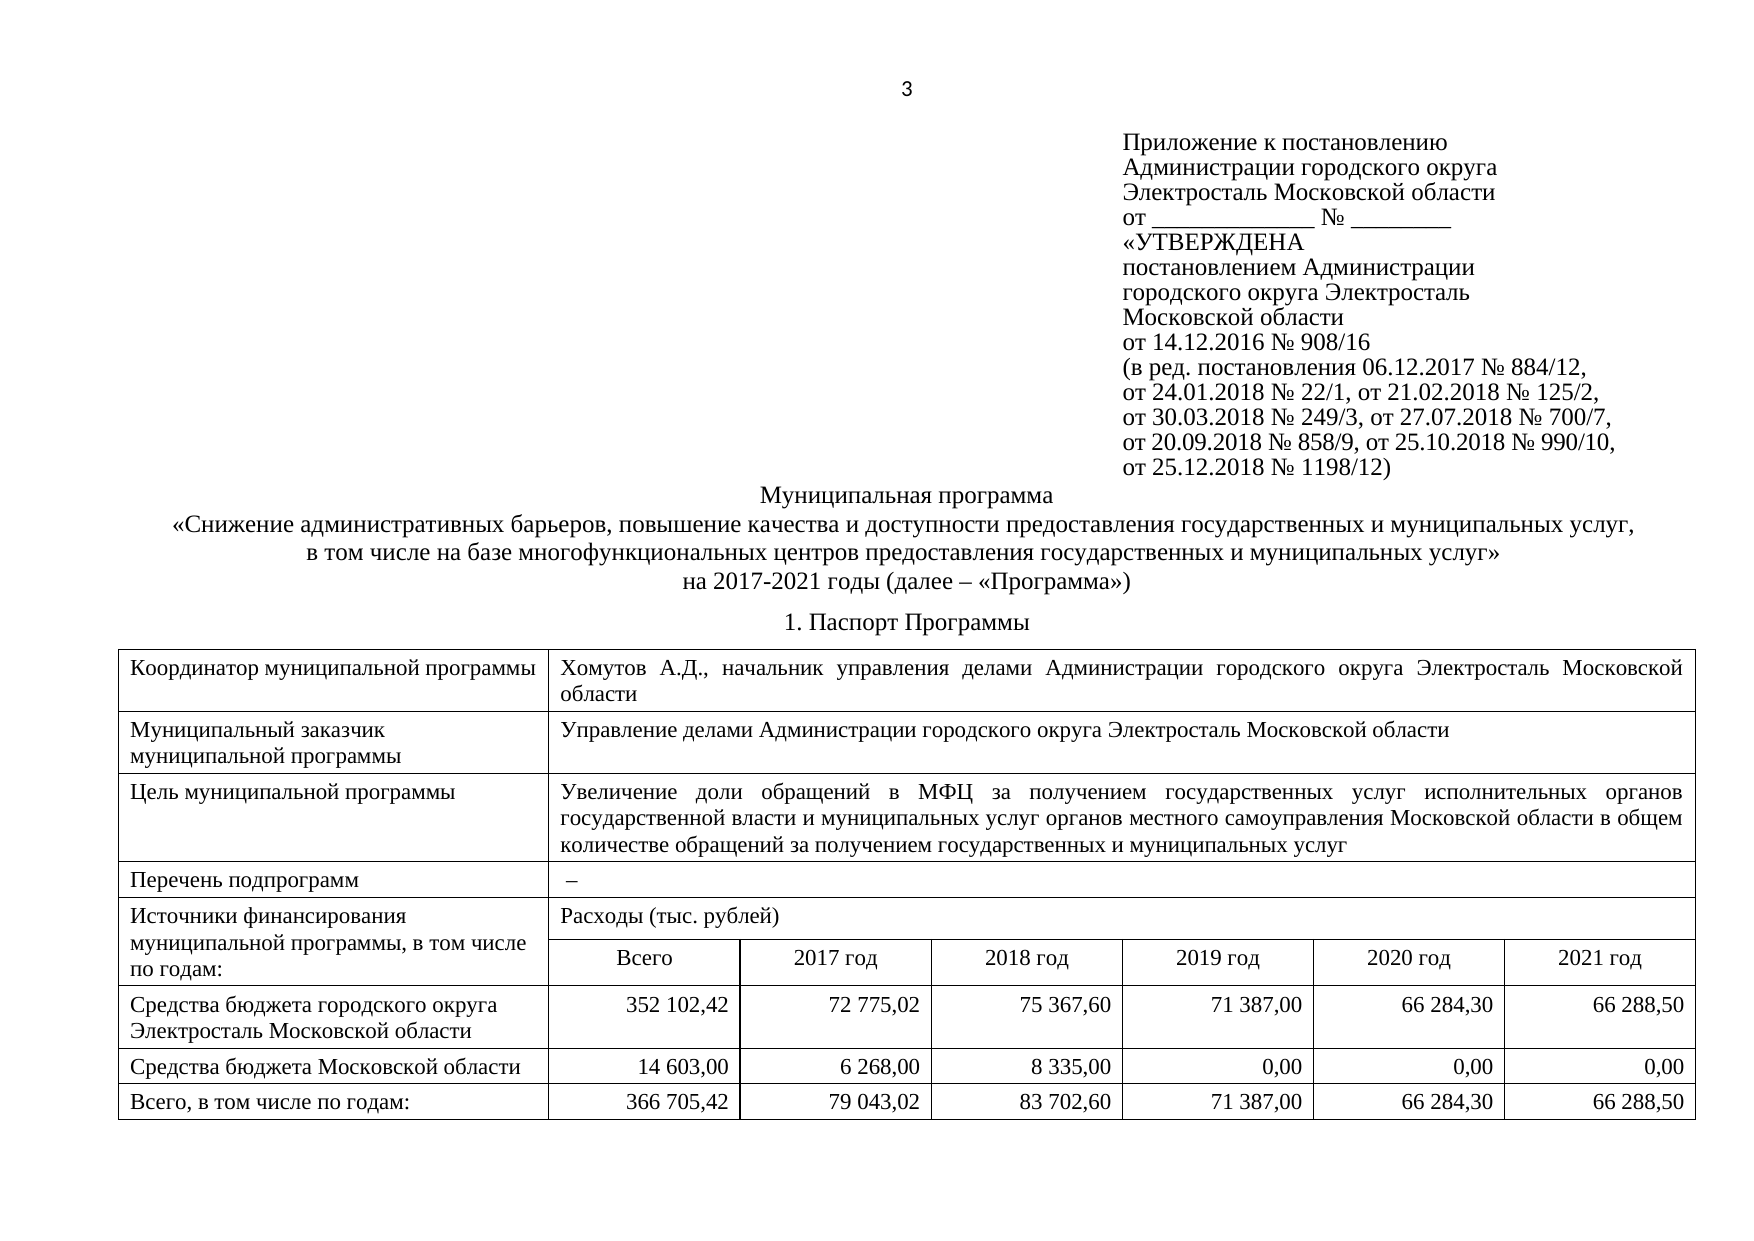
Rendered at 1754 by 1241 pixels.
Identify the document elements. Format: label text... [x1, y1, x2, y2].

table_cell Всего, в том числе по годам: [119, 1084, 548, 1119]
table_cell 75 367,60 [932, 986, 1122, 1047]
table_cell 14 603,00 [549, 1049, 739, 1083]
table_cell 2017 год [741, 940, 931, 985]
text (в ред. постановления 06.12.2017 № 884/12, от 24.01.2018 № 22/1, от 21.02.2018 № 125/2, от 30.03.2018 № 249/3, от 27.07.2018 № 700/7, от 20.09.2018 № 858/9, от 25.10.2018 № 990/10, от 25.12.2018 № 1198/12) [1122, 355, 1695, 480]
table_cell 66 288,50 [1505, 986, 1695, 1047]
text Муниципальная программа [118, 480, 1695, 509]
table_cell 71 387,00 [1123, 1084, 1313, 1119]
text Электросталь Московской области [1122, 180, 1695, 205]
text Администрации городского округа [1122, 155, 1695, 180]
table_cell 352 102,42 [549, 986, 739, 1047]
table_cell 8 335,00 [932, 1049, 1122, 1083]
table_cell Всего [549, 940, 739, 985]
table_cell 66 284,30 [1314, 986, 1504, 1047]
table_cell 366 705,42 [549, 1084, 739, 1119]
text «УТВЕРЖДЕНА [1122, 230, 1695, 255]
table_cell 72 775,02 [741, 986, 931, 1047]
table_cell 2019 год [1123, 940, 1313, 985]
table_cell 79 043,02 [741, 1084, 931, 1119]
table_cell 66 284,30 [1314, 1084, 1504, 1119]
text постановлением Администрации [1122, 255, 1695, 280]
table_cell 0,00 [1123, 1049, 1313, 1083]
table_cell 0,00 [1314, 1049, 1504, 1083]
text Приложение к постановлению [1122, 130, 1695, 155]
table_cell Средства бюджета Московской области [119, 1049, 548, 1083]
text Московской области [1122, 305, 1695, 330]
table_cell 2021 год [1505, 940, 1695, 985]
table_cell Муниципальный заказчик муниципальной программы [119, 712, 548, 773]
table_cell Средства бюджета городского округа Электросталь Московской области [119, 986, 548, 1047]
table_cell 0,00 [1505, 1049, 1695, 1083]
table_header Хомутов А.Д., начальник управления делами Администрации городского округа Электросталь Московской области [549, 650, 1695, 711]
text «Снижение административных барьеров, повышение качества и доступности предоставления государственных и муниципальных услуг, в том числе на базе многофункциональных центров предоставления государственных и муниципальных услуг» на 2017-2021 годы (далее – «Программа») [118, 509, 1695, 595]
table_cell Расходы (тыс. рублей) [549, 898, 1695, 939]
text 1. Паспорт Программы [118, 607, 1695, 636]
text от _____________ № ________ [1122, 205, 1695, 230]
table_cell 2018 год [932, 940, 1122, 985]
table_cell Увеличение доли обращений в МФЦ за получением государственных услуг исполнительных органов государственной власти и муниципальных услуг органов местного самоуправления Московской области в общем количестве обращений за получением государственных и муниципальных услуг [549, 774, 1695, 861]
table_cell Управление делами Администрации городского округа Электросталь Московской области [549, 712, 1695, 773]
table_header Координатор муниципальной программы [119, 650, 548, 711]
table_cell Перечень подпрограмм [119, 862, 548, 897]
table_cell 83 702,60 [932, 1084, 1122, 1119]
table_cell – [549, 862, 1695, 897]
text от 14.12.2016 № 908/16 [1122, 330, 1695, 355]
table_cell 6 268,00 [741, 1049, 931, 1083]
table_cell Цель муниципальной программы [119, 774, 548, 861]
table_cell Источники финансирования муниципальной программы, в том числе по годам: [119, 898, 548, 985]
table_cell 66 288,50 [1505, 1084, 1695, 1119]
text городского округа Электросталь [1122, 280, 1695, 305]
table_cell 71 387,00 [1123, 986, 1313, 1047]
table_cell 2020 год [1314, 940, 1504, 985]
